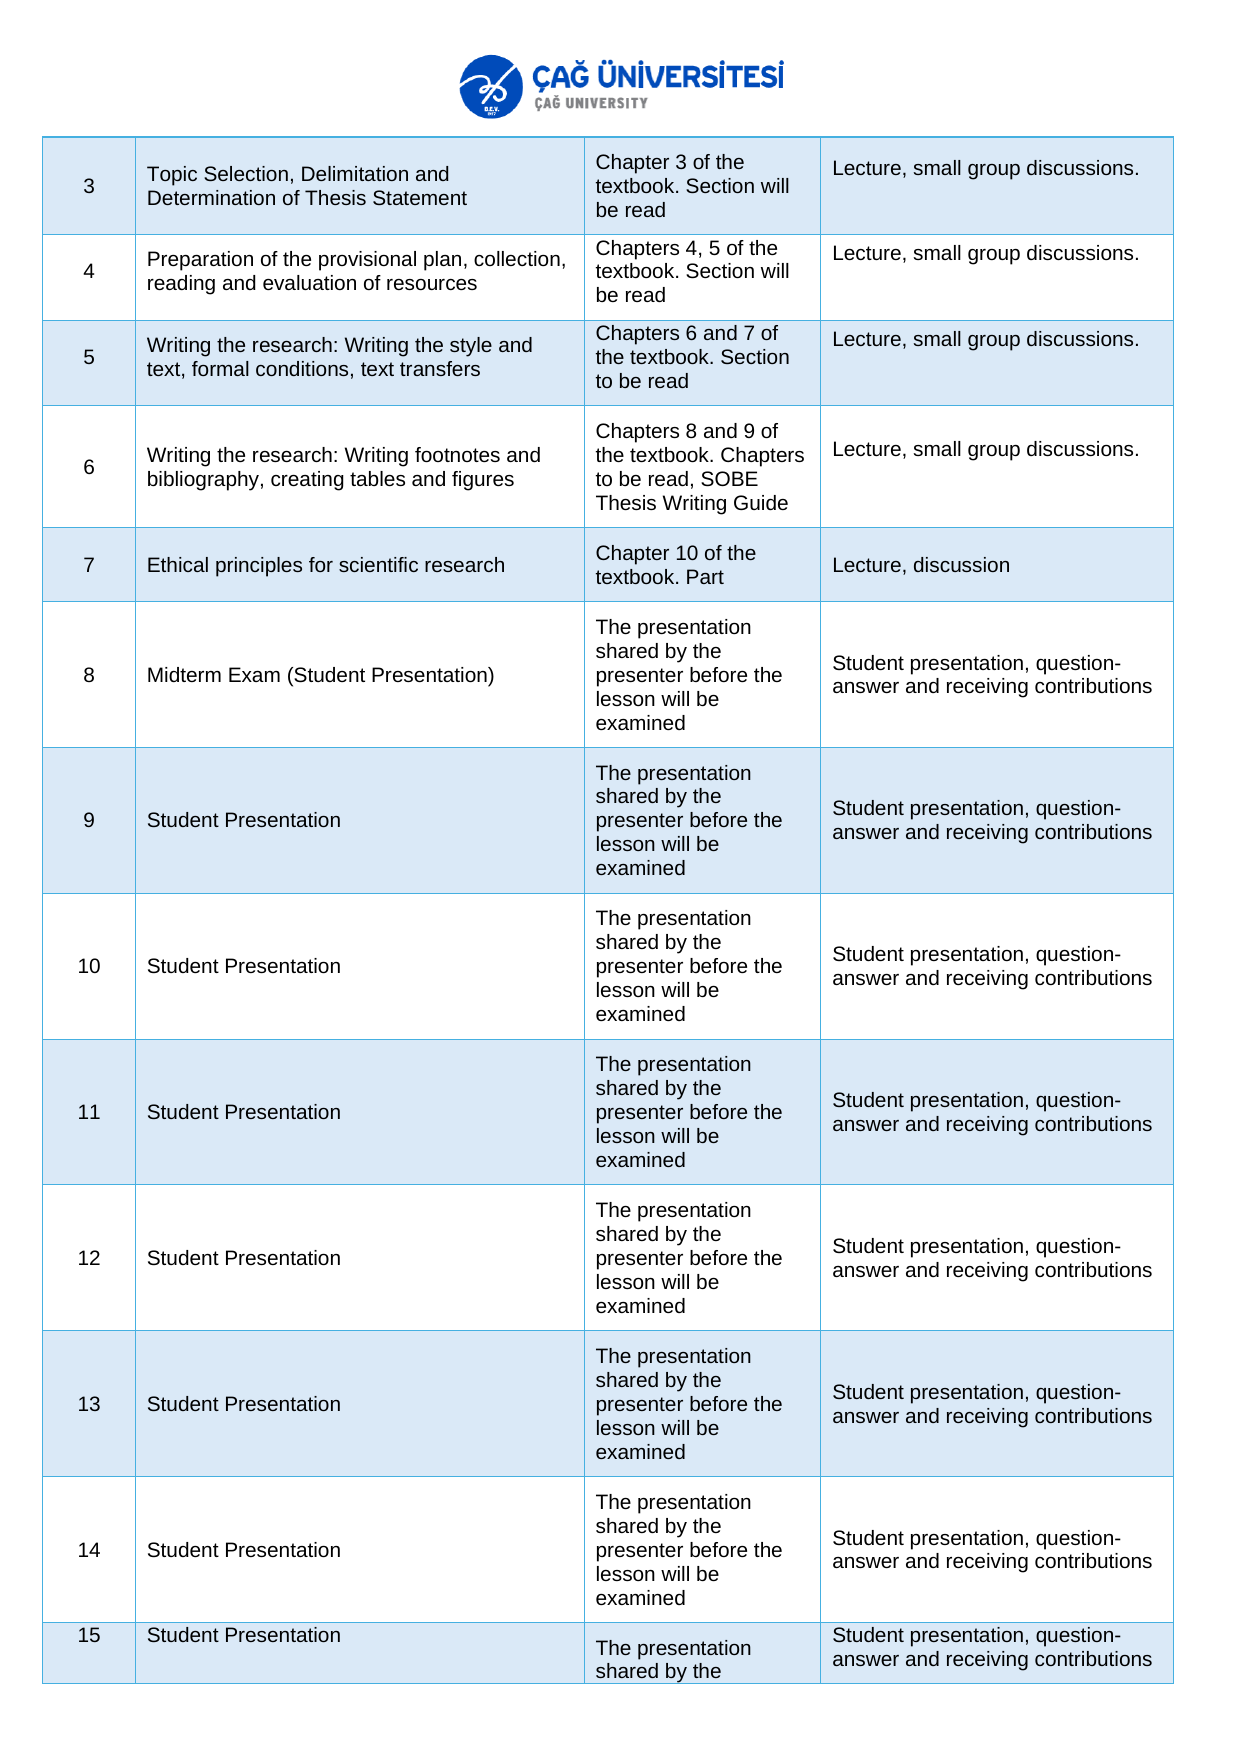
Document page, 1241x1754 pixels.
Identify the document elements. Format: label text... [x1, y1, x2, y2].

table_cell Writing the research: Writing the style and text, formal conditions, text transfers [136, 321, 584, 405]
table_cell Writing the research: Writing footnotes and bibliography, creating tables and figures [136, 406, 584, 527]
table_cell 6 [43, 406, 135, 527]
table_cell 8 [43, 602, 135, 747]
table_cell Student Presentation [136, 1331, 584, 1476]
table_cell 3 [43, 138, 135, 234]
table_cell Student Presentation [136, 1040, 584, 1184]
table_cell Student presentation, question-answer and receiving contributions [821, 748, 1173, 893]
table_cell Lecture, small group discussions. [821, 235, 1173, 320]
table_cell Topic Selection, Delimitation and Determination of Thesis Statement [136, 138, 584, 234]
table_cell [821, 1623, 1173, 1683]
table_cell Chapters 8 and 9 of the textbook. Chapters to be read, SOBE Thesis Writing Guide [585, 406, 820, 527]
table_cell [821, 1477, 1173, 1622]
table_cell Preparation of the provisional plan, collection, reading and evaluation of resources [136, 235, 584, 320]
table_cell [585, 1477, 820, 1622]
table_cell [821, 138, 1173, 234]
table_cell 9 [43, 748, 135, 893]
table_cell The presentation shared by the presenter before the lesson will be examined [585, 1185, 820, 1330]
table_cell Student presentation, question-answer and receiving contributions [821, 1331, 1173, 1476]
table_cell Chapter 3 of the textbook. Section will be read [585, 138, 820, 234]
table_cell 10 [43, 894, 135, 1038]
table_cell Student Presentation [136, 894, 584, 1038]
table_cell Student presentation, question-answer and receiving contributions [821, 1185, 1173, 1330]
table_cell The presentation shared by the presenter before the lesson will be examined [585, 1331, 820, 1476]
table_cell The presentation shared by the presenter before the lesson will be examined [585, 1040, 820, 1184]
table_cell Midterm Exam (Student Presentation) [136, 602, 584, 747]
table_cell 13 [43, 1331, 135, 1476]
table_cell 12 [43, 1185, 135, 1330]
table_cell Student presentation, question-answer and receiving contributions [821, 1040, 1173, 1184]
table_cell Lecture, discussion [821, 528, 1173, 601]
table_cell 15 [43, 1623, 135, 1683]
table_cell Chapter 10 of the textbook. Part [585, 528, 820, 601]
picture [442, 29, 798, 136]
table_cell 7 [43, 528, 135, 601]
table_cell 11 [43, 1040, 135, 1184]
table_cell The presentation shared by the presenter before the lesson will be examined [585, 894, 820, 1038]
table_cell The presentation shared by the presenter before the lesson will be examined [585, 748, 820, 893]
table_cell 4 [43, 235, 135, 320]
table_cell The presentation shared by the presenter before the lesson will be examined [585, 602, 820, 747]
table_cell Student Presentation [136, 1185, 584, 1330]
table_cell 5 [43, 321, 135, 405]
table_cell Student presentation, question-answer and receiving contributions [821, 894, 1173, 1038]
table_cell Ethical principles for scientific research [136, 528, 584, 601]
table_cell Lecture, small group discussions. [821, 406, 1173, 527]
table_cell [585, 1623, 820, 1683]
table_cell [136, 1477, 584, 1622]
table_cell Student Presentation [136, 748, 584, 893]
table_cell Student presentation, question-answer and receiving contributions [821, 602, 1173, 747]
table_cell 14 [43, 1477, 135, 1622]
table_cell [136, 1623, 584, 1683]
table_cell Lecture, small group discussions. [821, 321, 1173, 405]
table_cell Chapters 4, 5 of the textbook. Section will be read [585, 235, 820, 320]
table_cell Chapters 6 and 7 of the textbook. Section to be read [585, 321, 820, 405]
